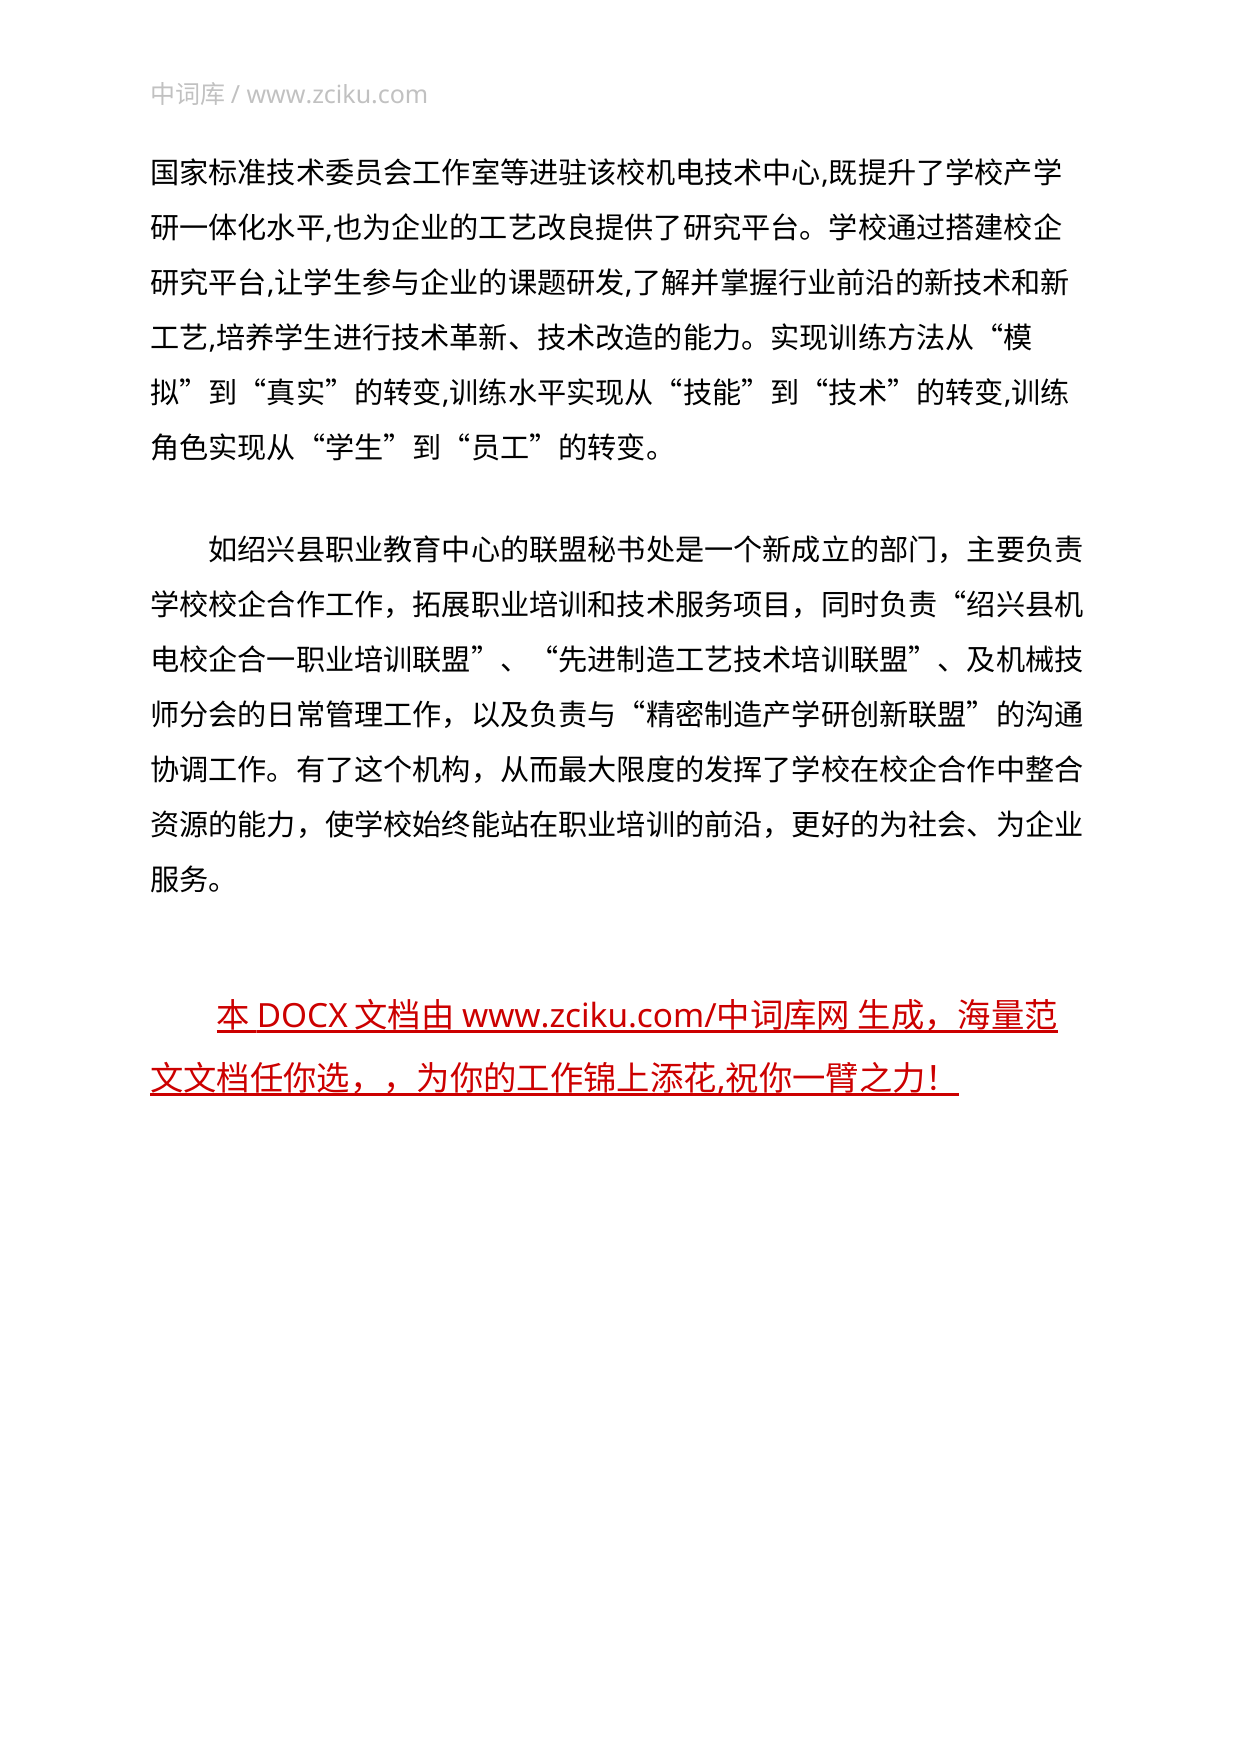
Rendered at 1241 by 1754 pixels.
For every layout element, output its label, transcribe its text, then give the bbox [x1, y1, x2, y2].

text 如绍兴县职业教育中心的联盟秘书处是一个新成立的部门，主要负责学校校企合作工作，拓展职业培训和技术服务项目，同时负责“绍兴县机电校企合一职业培训联盟”、“先进制造工艺技术培训联盟”、及机械技师分会的日常管理工作，以及负责与“精密制造产学研创新联盟”的沟通协调工作。有了这个机构，从而最大限度的发挥了学校在校企合作中整合资源的能力，使学校始终能站在职业培训的前沿，更好的为社会、为企业服务。 [150, 527, 1090, 898]
text 本DOCX文档由 www.zciku.com/中词库网 生成，海量范文文档任你选，，为你的工作锦上添花,祝你一臂之力！ [150, 989, 1090, 1100]
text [150, 150, 1090, 467]
